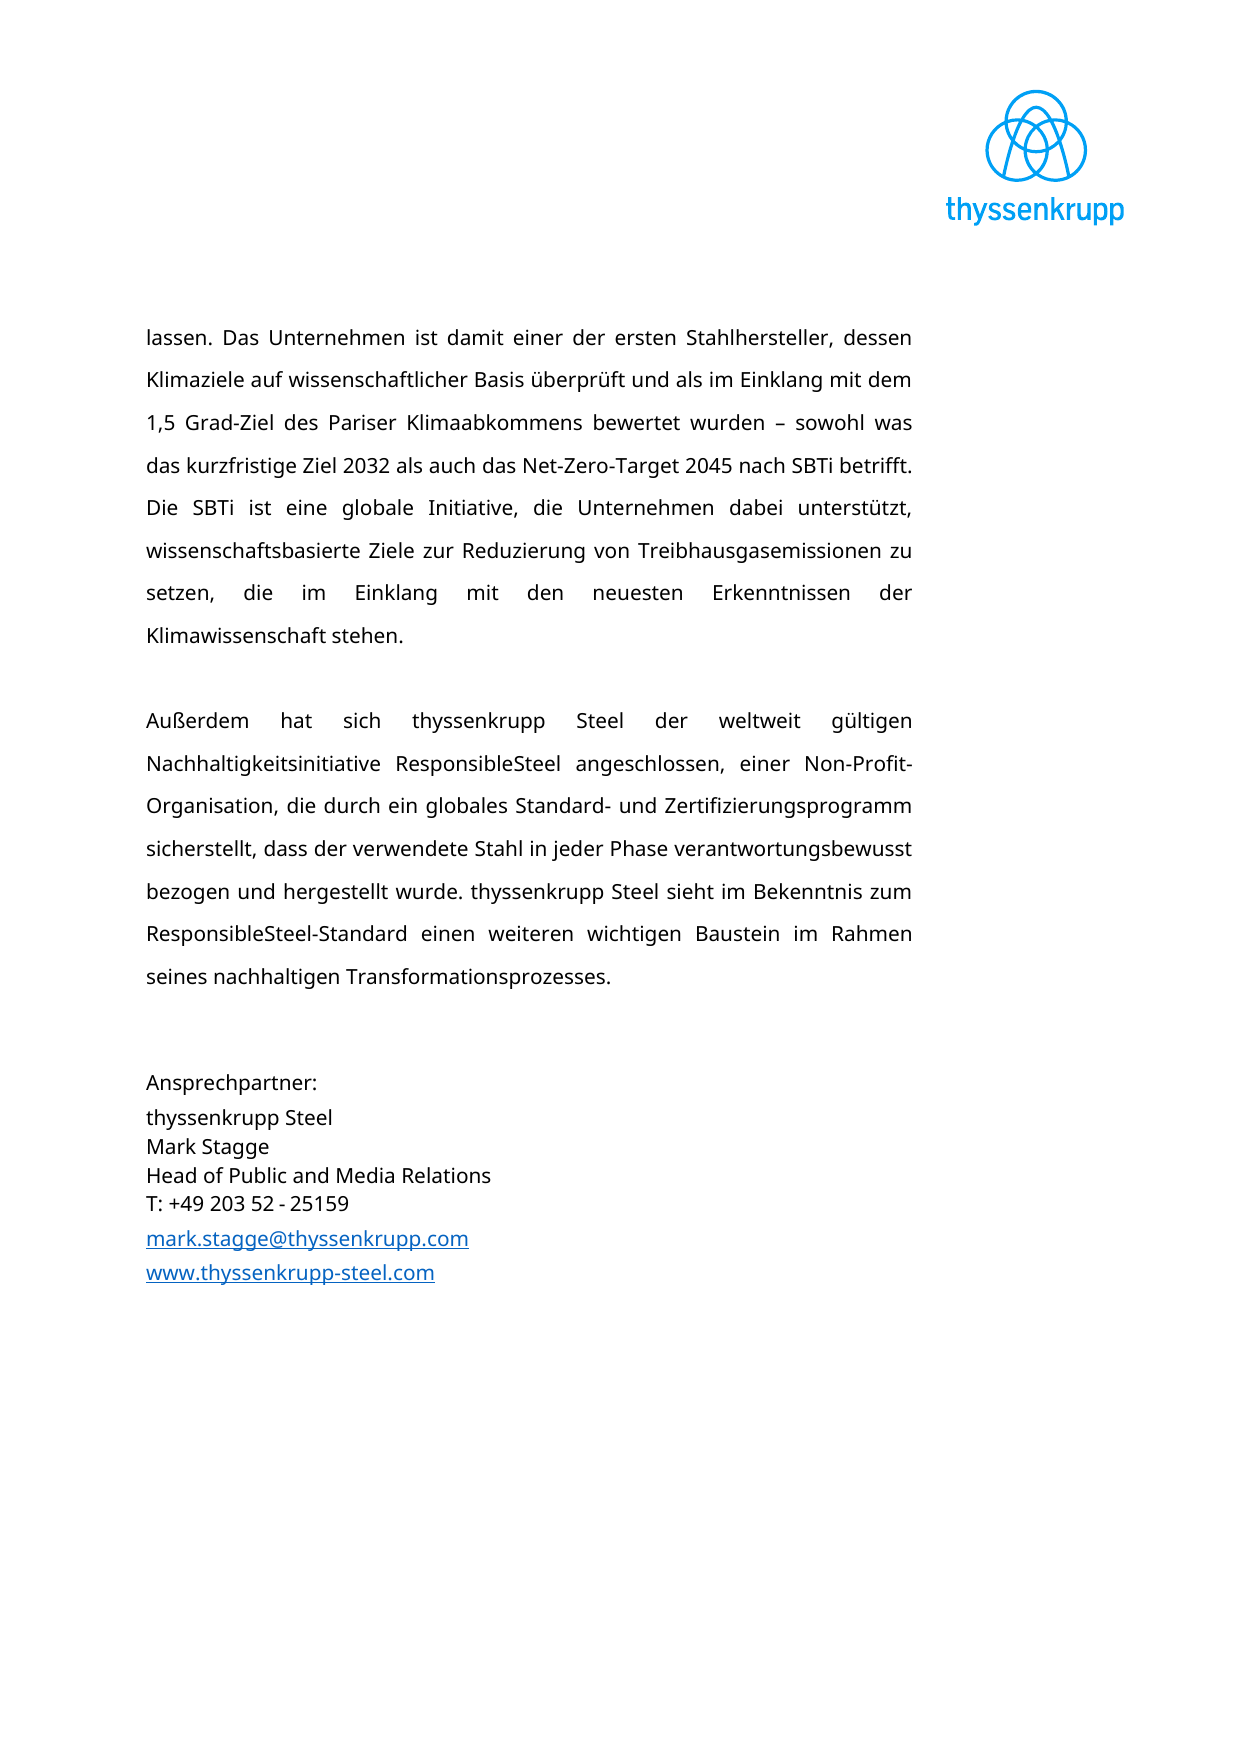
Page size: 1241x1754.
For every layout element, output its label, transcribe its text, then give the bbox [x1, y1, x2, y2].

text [146, 323, 913, 649]
text mark.stagge@thyssenkrupp.com [146, 1224, 913, 1252]
text T: +49 203 52 - 25159 [146, 1189, 913, 1218]
text Mark Stagge [146, 1131, 913, 1160]
text www.thyssenkrupp-steel.com [146, 1258, 913, 1286]
text Ansprechpartner: [146, 1068, 913, 1096]
text Head of Public and Media Relations [146, 1160, 913, 1189]
text Außerdem hat sich thyssenkrupp Steel der weltweit gültigen Nachhaltigkeitsinitiative ResponsibleSteel angeschlossen, einer Non-Profit-Organisation, die durch ein globales Standard- und Zertifizierungsprogramm sicherstellt, dass der verwendete Stahl in jeder Phase verantwortungsbewusst bezogen und hergestellt wurde. thyssenkrupp Steel sieht im Bekenntnis zum ResponsibleSteel-Standard einen weiteren wichtigen Baustein im Rahmen seines nachhaltigen Transformationsprozesses. [146, 706, 913, 990]
text thyssenkrupp Steel [146, 1102, 913, 1131]
